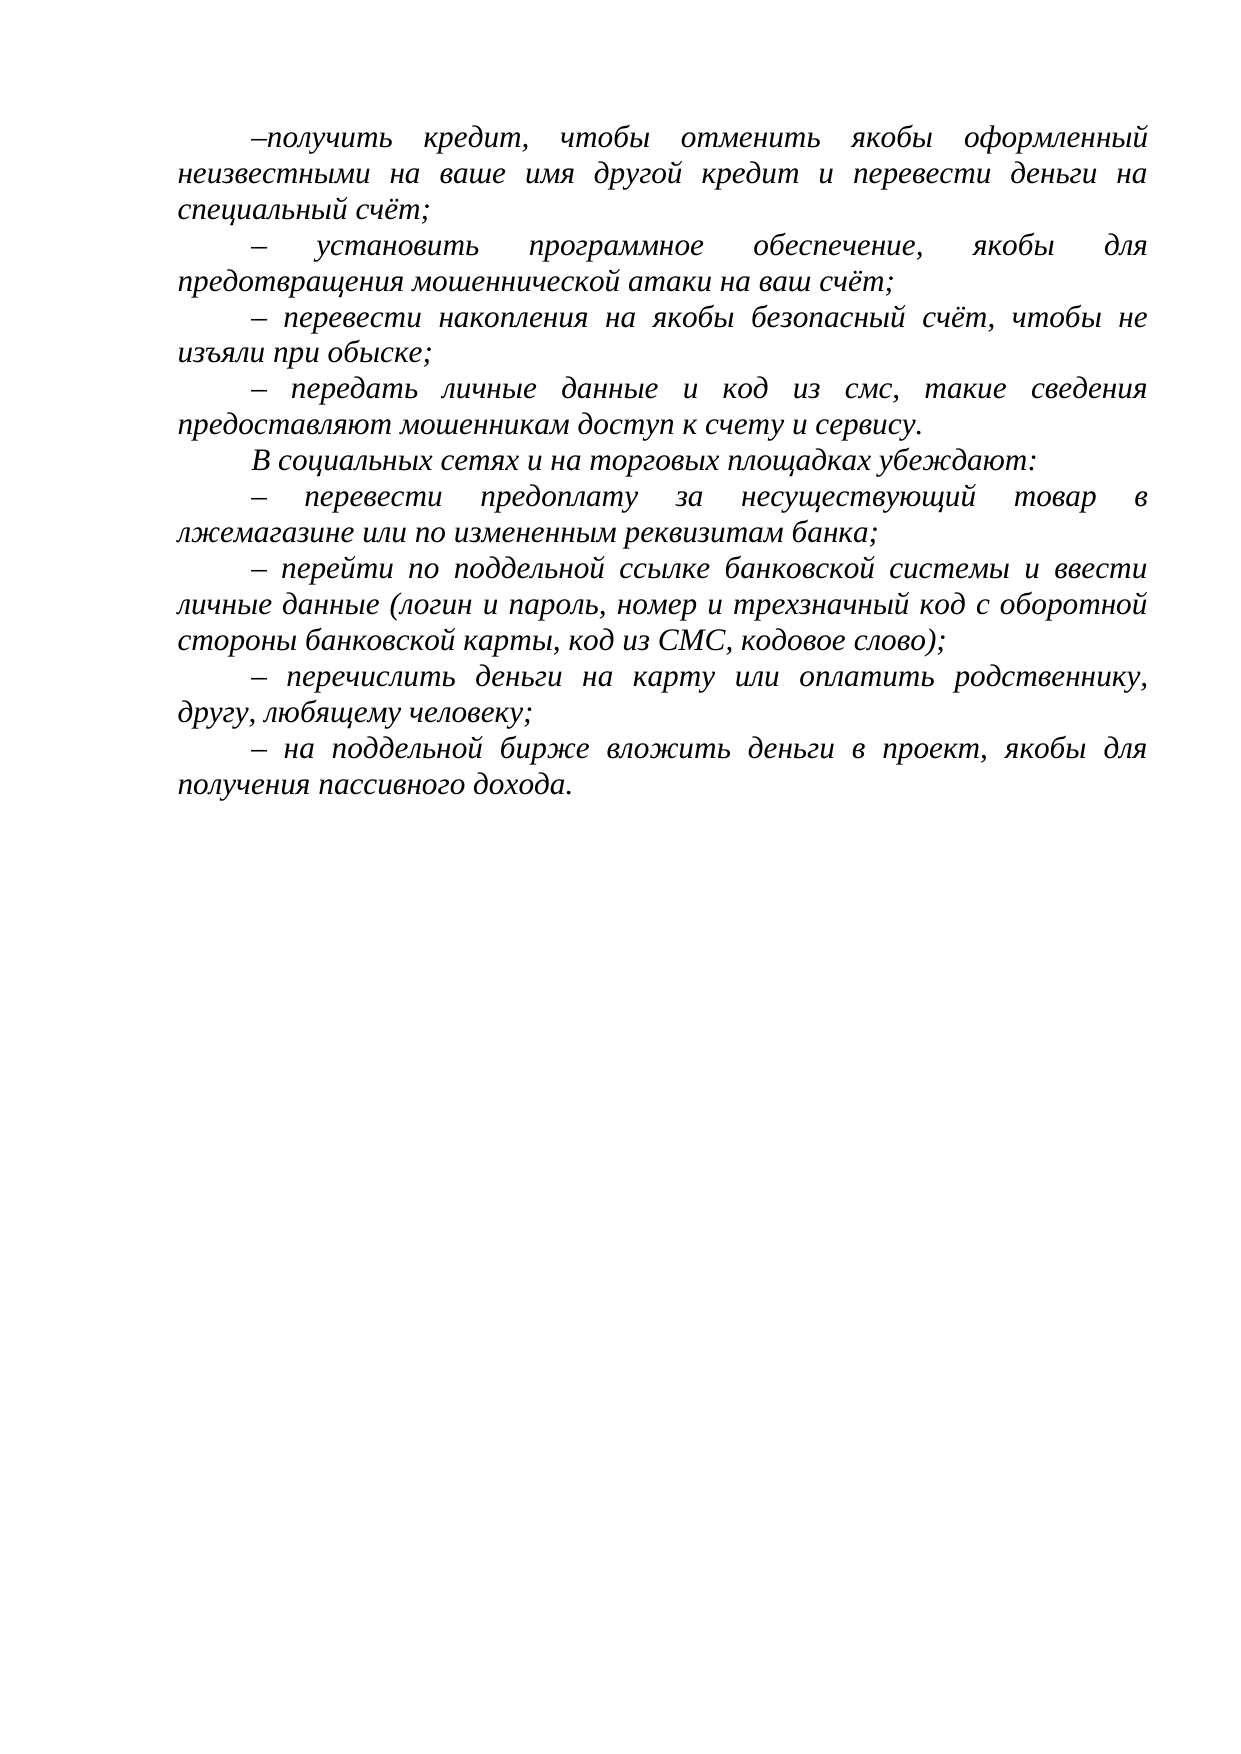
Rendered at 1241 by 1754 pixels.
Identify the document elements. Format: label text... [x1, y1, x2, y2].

text – перевести накопления на якобы безопасный счёт, чтобы не изъяли при обыске; [177, 298, 1152, 370]
text – передать личные данные и код из смс, такие сведения предоставляют мошенникам доступ к счету и сервису. [177, 370, 1152, 442]
text – на поддельной бирже вложить деньги в проект, якобы для получения пассивного дохода. [177, 729, 1152, 801]
text – перевести предоплату за несуществующий товар в лжемагазине или по измененным реквизитам банка; [177, 477, 1152, 549]
text – перейти по поддельной ссылке банковской системы и ввести личные данные (логин и пароль, номер и трехзначный код с оборотной стороны банковской карты, код из СМС, кодовое слово); [177, 549, 1152, 657]
text В социальных сетях и на торговых площадках убеждают: [177, 442, 1152, 477]
text – перечислить деньги на карту или оплатить родственнику, другу, любящему человеку; [177, 657, 1152, 729]
text – установить программное обеспечение, якобы для предотвращения мошеннической атаки на ваш счёт; [177, 226, 1152, 298]
text –получить кредит, чтобы отменить якобы оформленный неизвестными на ваше имя другой кредит и перевести деньги на специальный счёт; [177, 118, 1152, 226]
